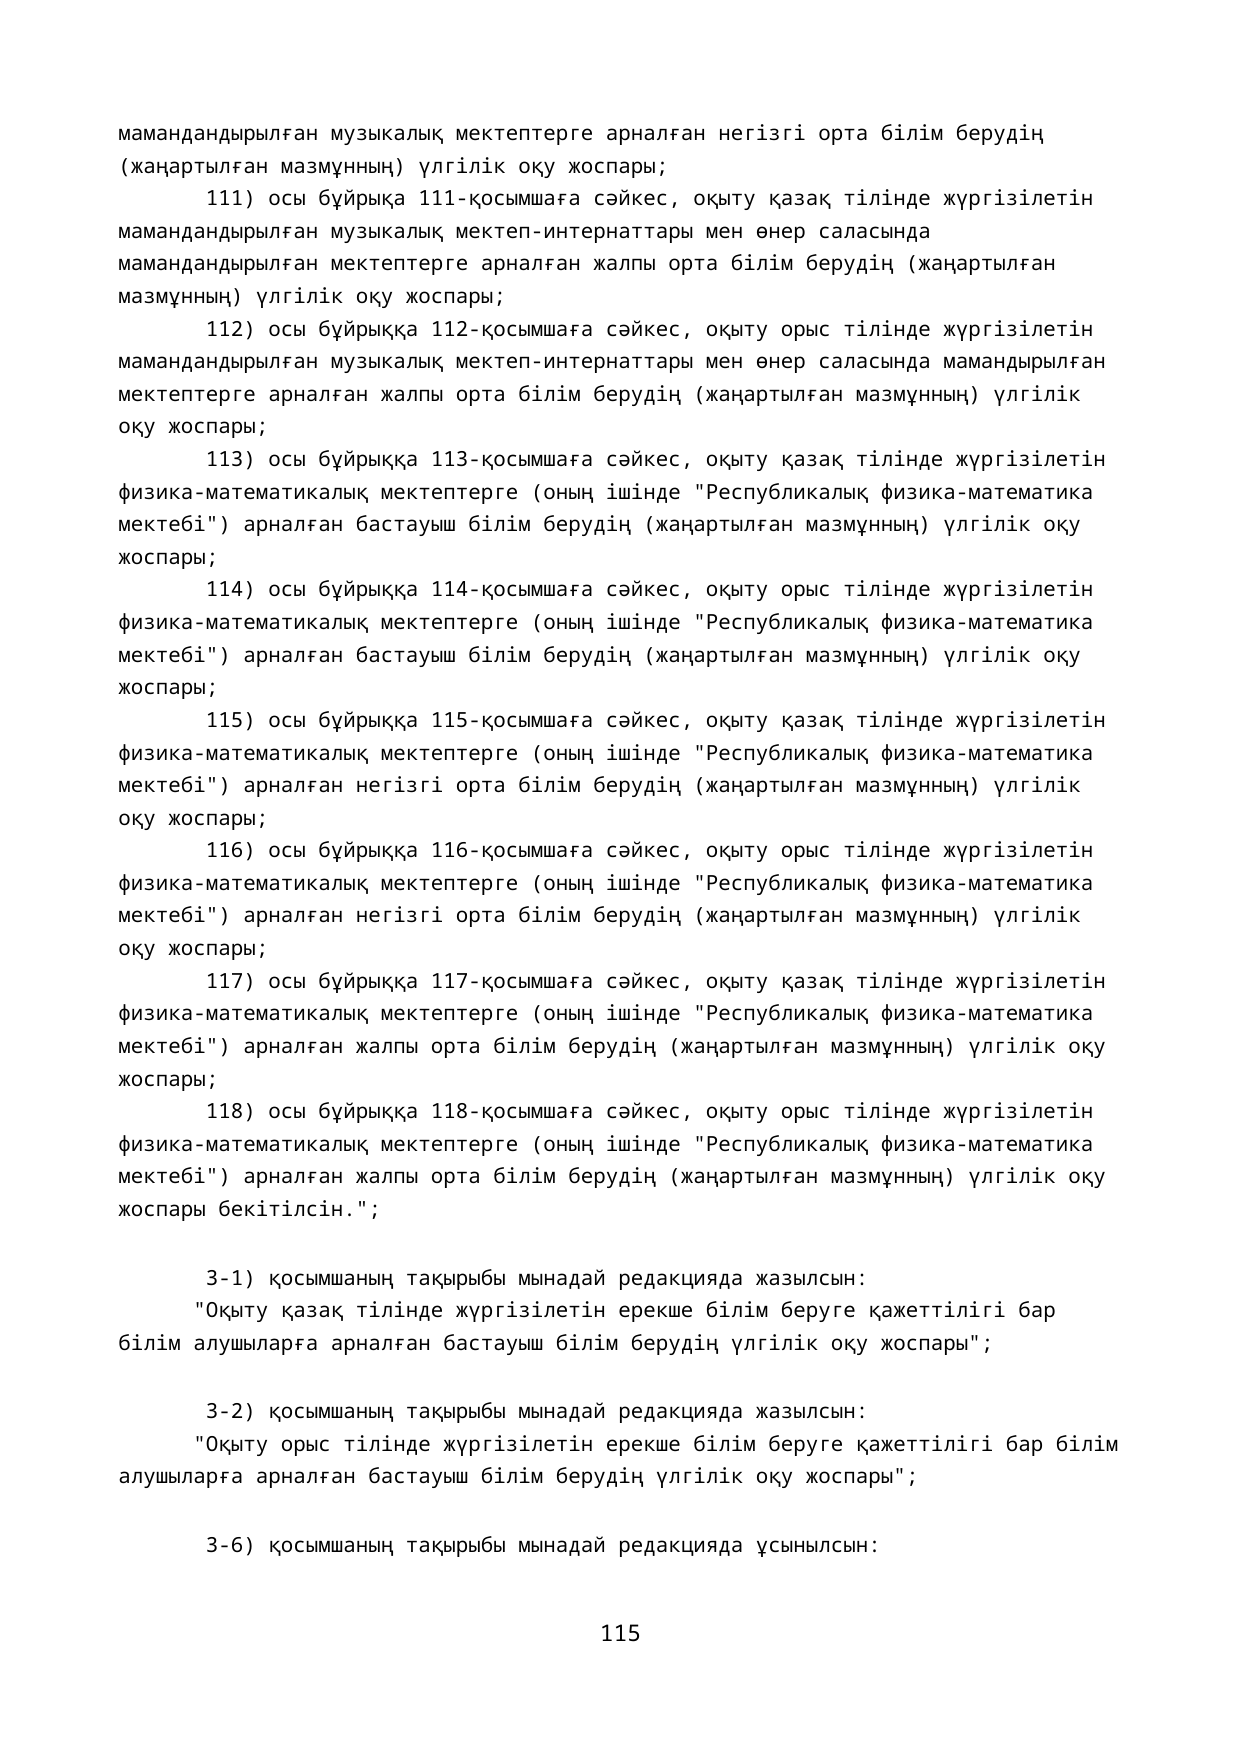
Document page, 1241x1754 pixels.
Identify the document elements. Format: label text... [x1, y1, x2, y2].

text "Оқыту қазақ тілінде жүргізілетін ерекше білім беруге қажеттілігі бар білім алушыларға арналған бастауыш білім берудің үлгілік оқу жоспары"; [118, 1295, 1122, 1356]
text 115) осы бұйрыққа 115-қосымшаға сәйкес, оқыту қазақ тілінде жүргізілетін физика-математикалық мектептерге (оның ішінде "Республикалық физика-математика мектебі") арналған негізгі орта білім берудің (жаңартылған мазмұнның) үлгілік оқу жоспары; [118, 705, 1122, 831]
text 3-6) қосымшаның тақырыбы мынадай редакцияда ұсынылсын: [118, 1530, 1122, 1558]
text 114) осы бұйрыққа 114-қосымшаға сәйкес, оқыту орыс тілінде жүргізілетін физика-математикалық мектептерге (оның ішінде "Республикалық физика-математика мектебі") арналған бастауыш білім берудің (жаңартылған мазмұнның) үлгілік оқу жоспары; [118, 574, 1122, 701]
text 116) осы бұйрыққа 116-қосымшаға сәйкес, оқыту орыс тілінде жүргізілетін физика-математикалық мектептерге (оның ішінде "Республикалық физика-математика мектебі") арналған негізгі орта білім берудің (жаңартылған мазмұнның) үлгілік оқу жоспары; [118, 835, 1122, 962]
text 117) осы бұйрыққа 117-қосымшаға сәйкес, оқыту қазақ тілінде жүргізілетін физика-математикалық мектептерге (оның ішінде "Республикалық физика-математика мектебі") арналған жалпы орта білім берудің (жаңартылған мазмұнның) үлгілік оқу жоспары; [118, 966, 1122, 1092]
text 113) осы бұйрыққа 113-қосымшаға сәйкес, оқыту қазақ тілінде жүргізілетін физика-математикалық мектептерге (оның ішінде "Республикалық физика-математика мектебі") арналған бастауыш білім берудің (жаңартылған мазмұнның) үлгілік оқу жоспары; [118, 444, 1122, 570]
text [118, 118, 1122, 179]
text 112) осы бұйрыққа 112-қосымшаға сәйкес, оқыту орыс тілінде жүргізілетін мамандандырылған музыкалық мектеп-интернаттары мен өнер саласында мамандырылған мектептерге арналған жалпы орта білім берудің (жаңартылған мазмұнның) үлгілік оқу жоспары; [118, 314, 1122, 440]
text 111) осы бұйрықа 111-қосымшаға сәйкес, оқыту қазақ тілінде жүргізілетін мамандандырылған музыкалық мектеп-интернаттары мен өнер саласында мамандандырылған мектептерге арналған жалпы орта білім берудің (жаңартылған мазмұнның) үлгілік оқу жоспары; [118, 183, 1122, 309]
text 3-1) қосымшаның тақырыбы мынадай редакцияда жазылсын: [118, 1263, 1122, 1291]
text 3-2) қосымшаның тақырыбы мынадай редакцияда жазылсын: [118, 1396, 1122, 1425]
text 118) осы бұйрыққа 118-қосымшаға сәйкес, оқыту орыс тілінде жүргізілетін физика-математикалық мектептерге (оның ішінде "Республикалық физика-математика мектебі") арналған жалпы орта білім берудің (жаңартылған мазмұнның) үлгілік оқу жоспары бекітілсін."; [118, 1096, 1122, 1222]
text "Оқыту орыс тілінде жүргізілетін ерекше білім беруге қажеттілігі бар білім алушыларға арналған бастауыш білім берудің үлгілік оқу жоспары"; [118, 1429, 1122, 1490]
